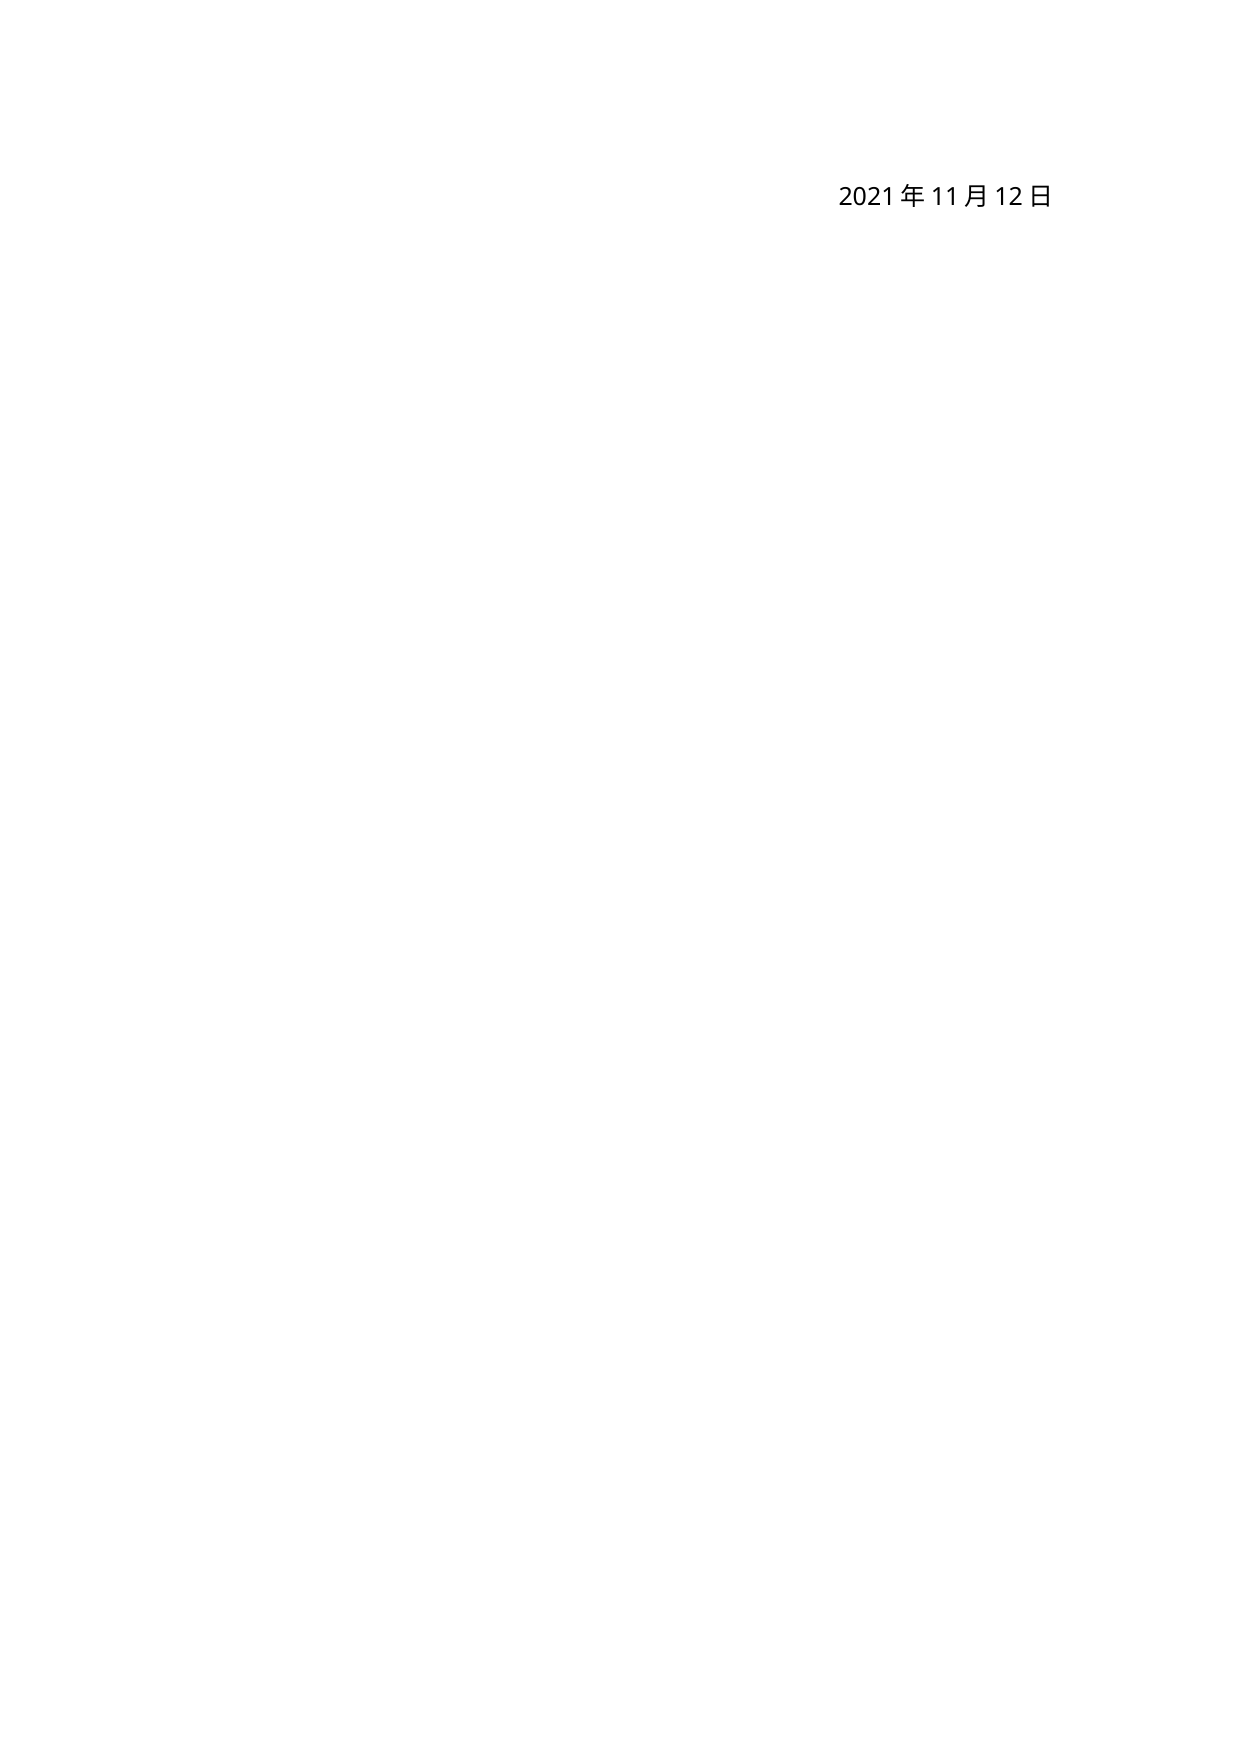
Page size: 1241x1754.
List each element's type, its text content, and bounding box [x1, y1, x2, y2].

text 2021年11月12日 [187, 162, 1053, 227]
